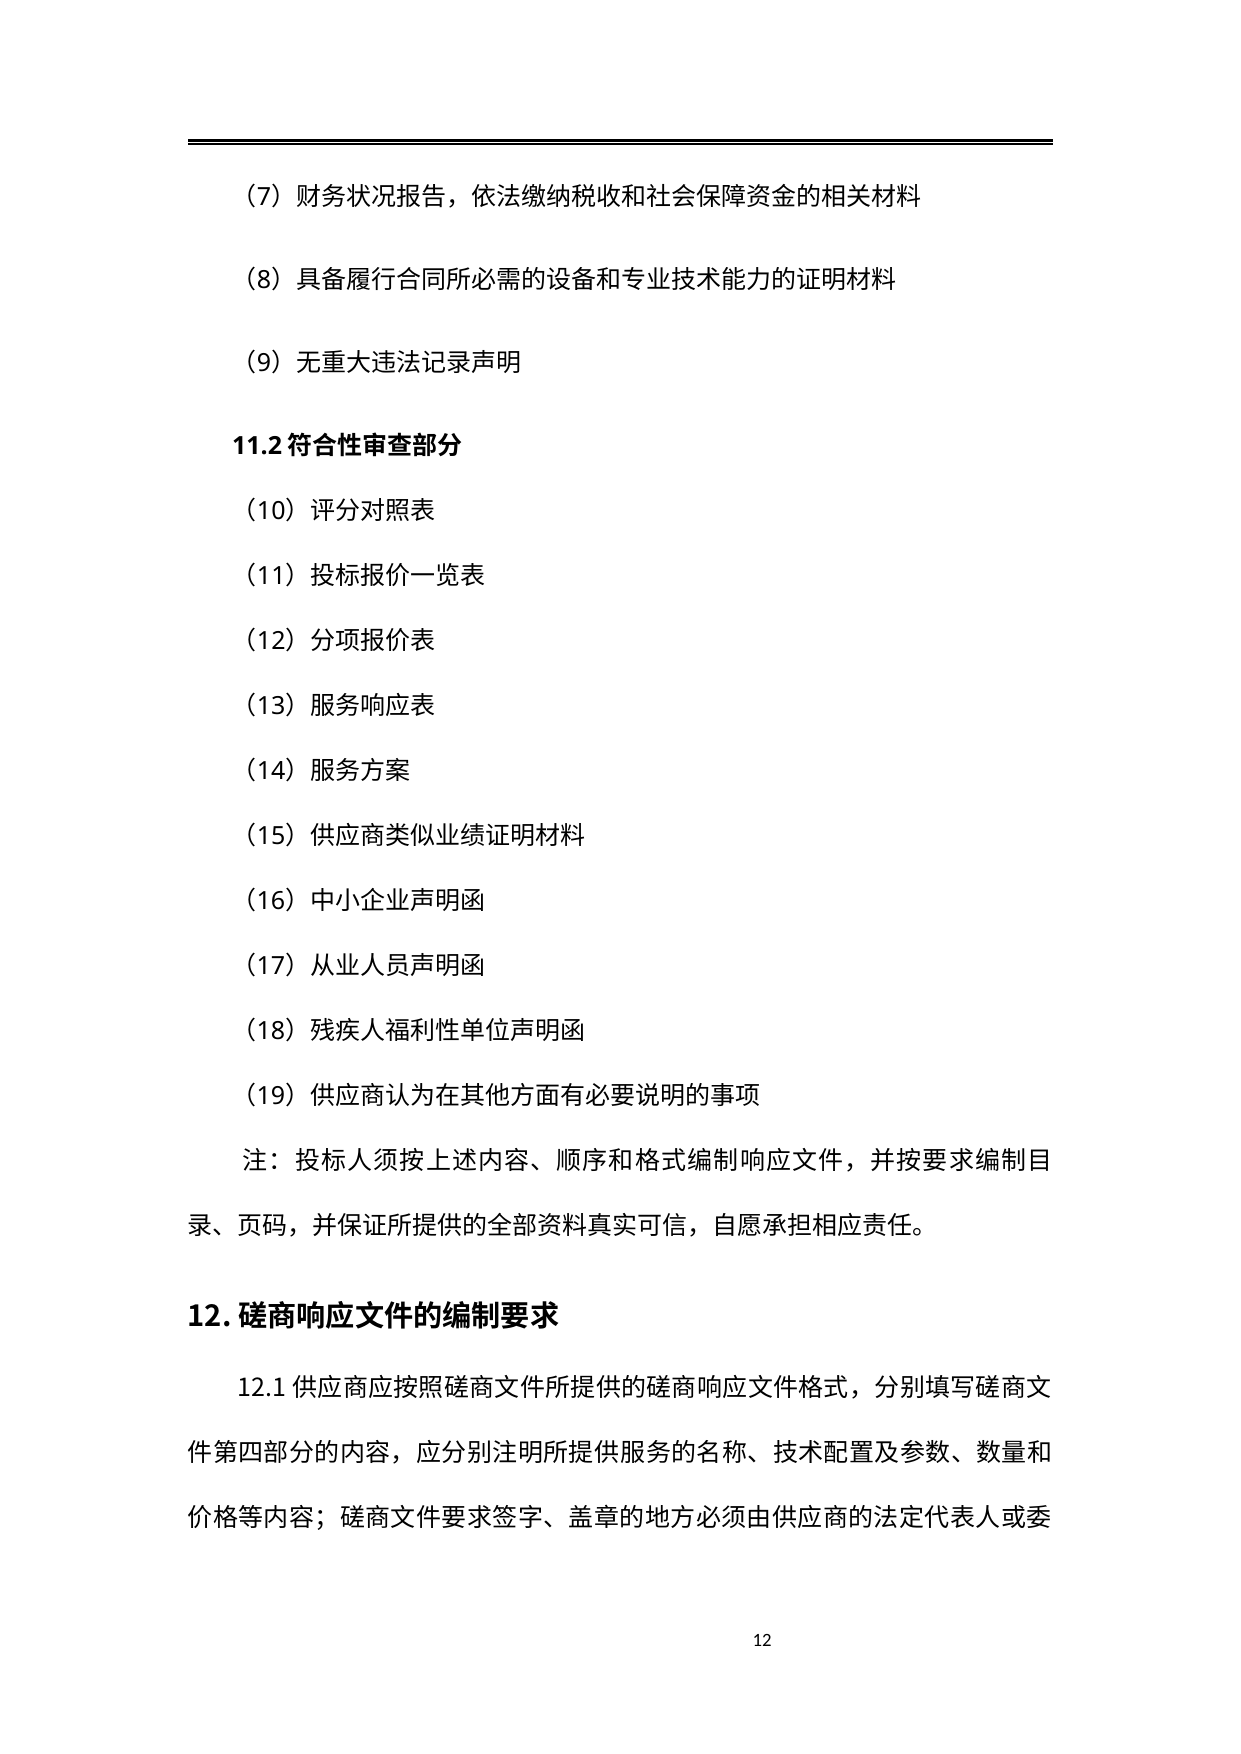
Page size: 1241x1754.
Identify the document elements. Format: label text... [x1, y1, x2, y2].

text （12）分项报价表 [188, 606, 1053, 671]
text （18）残疾人福利性单位声明函 [187, 996, 1053, 1061]
text （10）评分对照表 [188, 476, 1053, 541]
title 12. 磋商响应文件的编制要求 [187, 1281, 1053, 1346]
text （9）无重大违法记录声明 [188, 328, 1053, 393]
text （19）供应商认为在其他方面有必要说明的事项 [187, 1061, 1053, 1126]
text （8）具备履行合同所必需的设备和专业技术能力的证明材料 [188, 245, 1053, 310]
text （13）服务响应表 [188, 671, 1053, 736]
text （16）中小企业声明函 [187, 866, 1053, 931]
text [187, 1353, 1053, 1548]
text （17）从业人员声明函 [187, 931, 1053, 996]
text （15）供应商类似业绩证明材料 [188, 801, 1053, 866]
text （7）财务状况报告，依法缴纳税收和社会保障资金的相关材料 [188, 162, 1053, 227]
text 注：投标人须按上述内容、顺序和格式编制响应文件，并按要求编制目录、页码，并保证所提供的全部资料真实可信，自愿承担相应责任。 [187, 1126, 1053, 1256]
text （14）服务方案 [188, 736, 1053, 801]
text （11）投标报价一览表 [188, 541, 1053, 606]
text 11.2符合性审查部分 [188, 411, 1053, 476]
